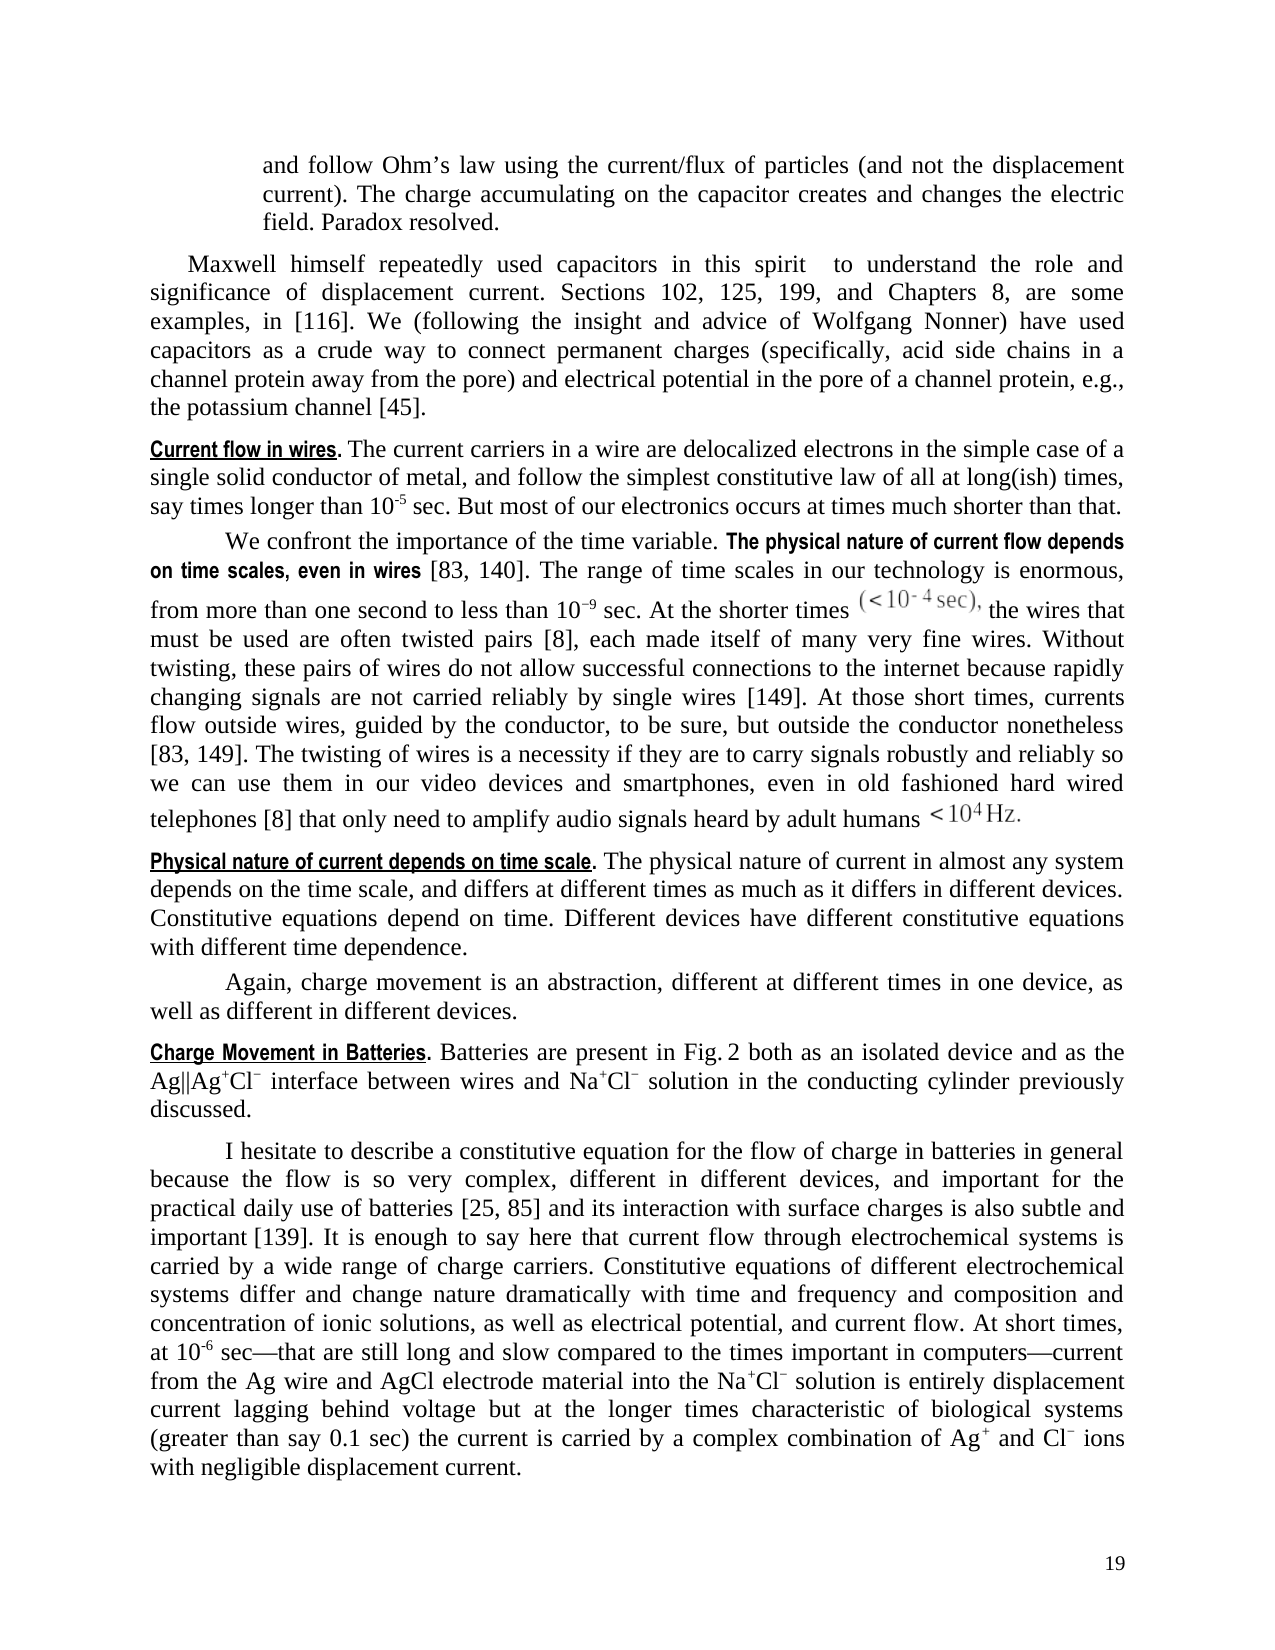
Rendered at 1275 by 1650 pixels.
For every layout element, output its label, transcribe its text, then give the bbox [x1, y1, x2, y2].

text Maxwell himself repeatedly used capacitors in this spirit to understand the role and significance of displacement current. Sections 102, 125, 199, and Chapters 8, are some examples, in [116]. We (following the insight and advice of Wolfgang Nonner) have used capacitors as a crude way to connect permanent charges (specifically, acid side chains in a channel protein away from the pore) and electrical potential in the pore of a channel protein, e.g., the potassium channel [45]. [150, 249, 1125, 421]
text I hesitate to describe a constitutive equation for the flow of charge in batteries in general because the flow is so very complex, different in different devices, and important for the practical daily use of batteries [25, 85] and its interaction with surface charges is also subtle and important [139]. It is enough to say here that current flow through electrochemical systems is carried by a wide range of charge carriers. Constitutive equations of different electrochemical systems differ and change nature dramatically with time and frequency and composition and concentration of ionic solutions, as well as electrical potential, and current flow. At short times, at 10-6 sec—that are still long and slow compared to the times important in computers—current from the Ag wire and AgCl electrode material into the Na+Cl− solution is entirely displacement current lagging behind voltage but at the longer times characteristic of biological systems (greater than say 0.1 sec) the current is carried by a complex combination of Ag+ and Cl− ions with negligible displacement current. [150, 1136, 1125, 1481]
text Charge Movement in Batteries. Batteries are present in Fig. 2 both as an isolated device and as the Ag||Ag+Cl− interface between wires and Na+Cl− solution in the conducting cylinder previously discussed. [150, 1037, 1125, 1123]
text Again, charge movement is an abstraction, different at different times in one device, as well as different in different devices. [150, 967, 1125, 1024]
text Current flow in wires. The current carriers in a wire are delocalized electrons in the simple case of a single solid conductor of metal, and follow the simplest constitutive law of all at long(ish) times, say times longer than 10-5 sec. But most of our electronics occurs at times much shorter than that. [150, 434, 1125, 520]
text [225, 150, 1125, 236]
text Physical nature of current depends on time scale. The physical nature of current in almost any system depends on the time scale, and differs at different times as much as it differs in different devices. Constitutive equations depend on time. Different devices have different constitutive equations with different time dependence. [150, 846, 1125, 961]
text We confront the importance of the time variable. The physical nature of current flow depends on time scales, even in wires [83, 140]. The range of time scales in our technology is enormous, from more than one second to less than 10−9 sec. At the shorter times the wires that must be used are often twisted pairs [8], each made itself of many very fine wires. Without twisting, these pairs of wires do not allow successful connections to the internet because rapidly changing signals are not carried reliably by single wires [149]. At those short times, currents flow outside wires, guided by the conductor, to be sure, but outside the conductor nonetheless [83, 149]. The twisting of wires is a necessity if they are to carry signals robustly and reliably so we can use them in our video devices and smartphones, even in old fashioned hard wired telephones [8] that only need to amplify audio signals heard by adult humans [150, 526, 1125, 833]
